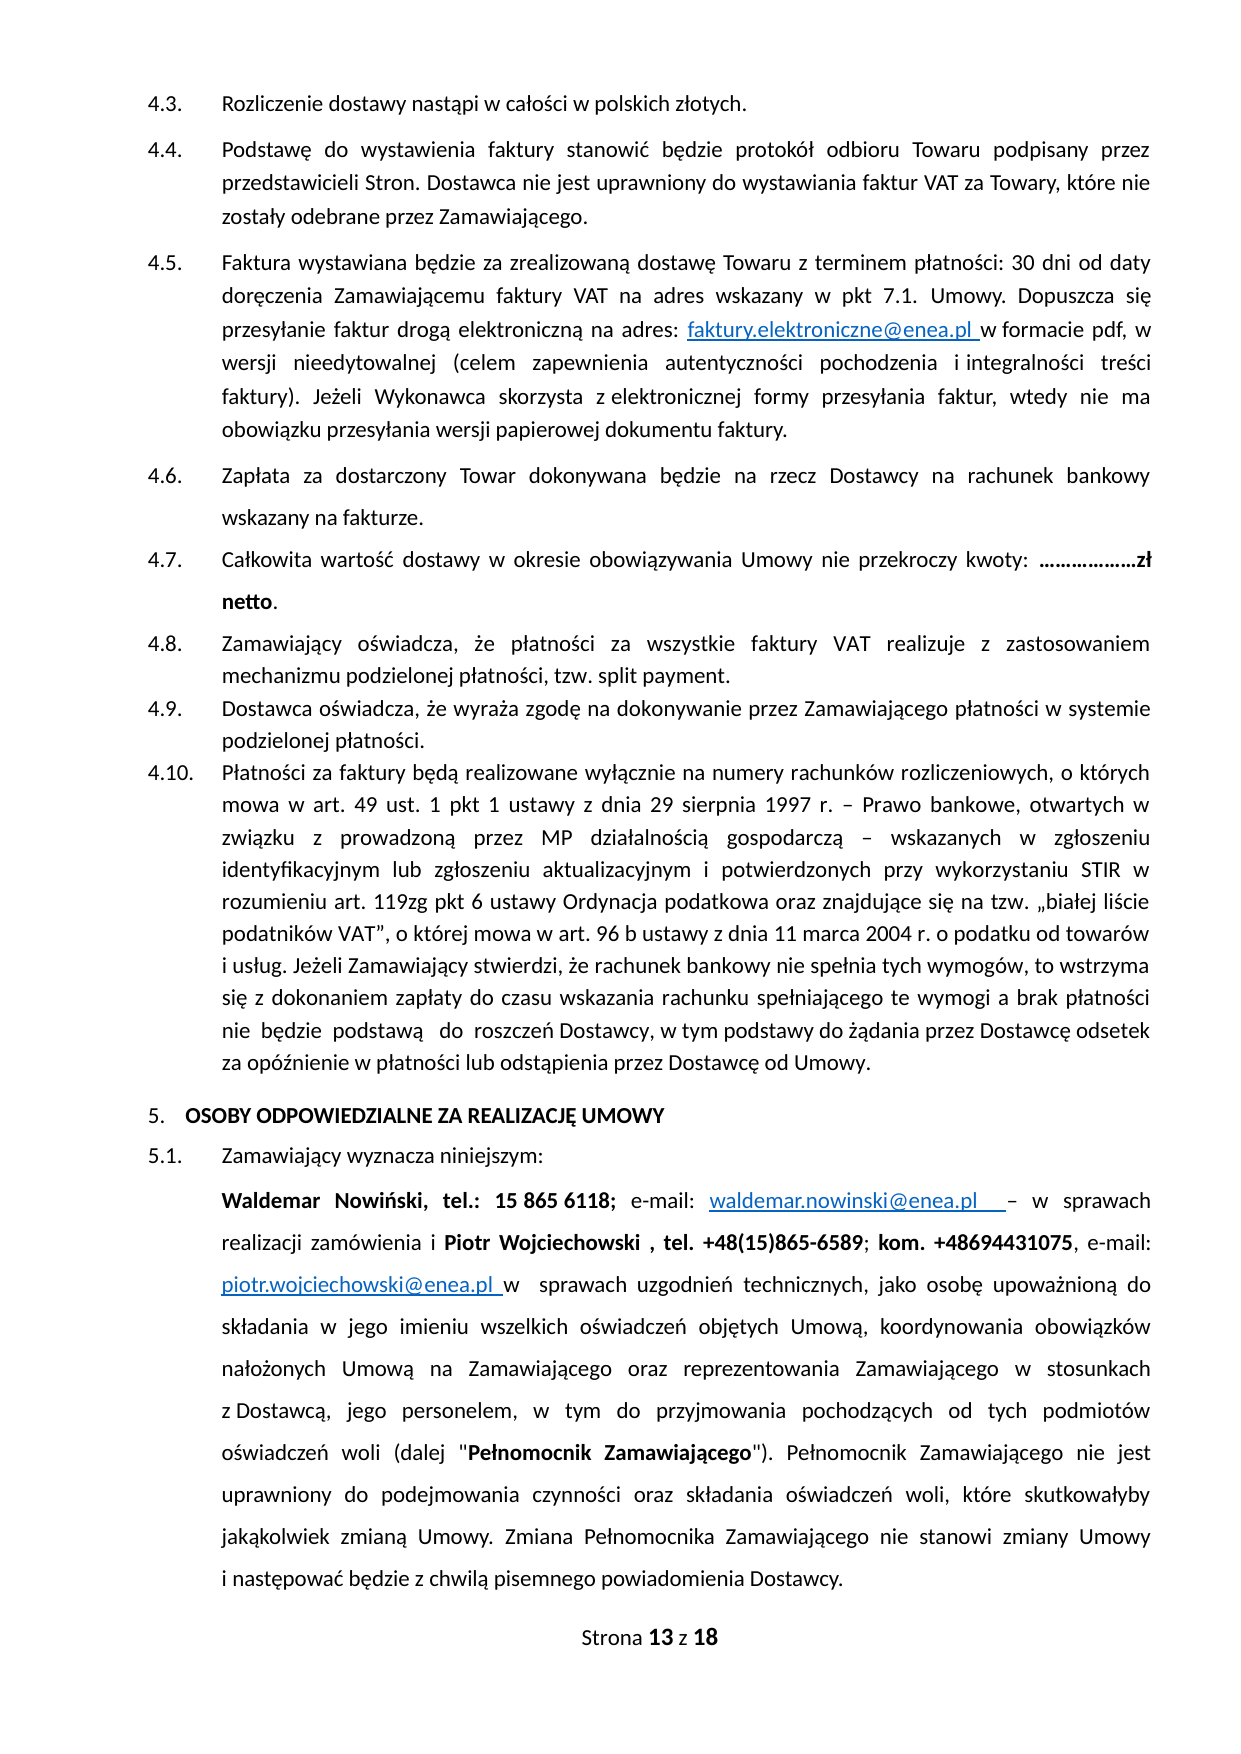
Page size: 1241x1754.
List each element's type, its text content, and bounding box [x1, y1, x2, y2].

list Płatności za faktury będą realizowane wyłącznie na numery rachunków rozliczeniowych, o których mowa w art. 49 ust. 1 pkt 1 ustawy z dnia 29 sierpnia 1997 r. – Prawo bankowe, otwartych w związku z prowadzoną przez MP działalnością gospodarczą – wskazanych w zgłoszeniu identyfikacyjnym lub zgłoszeniu aktualizacyjnym i potwierdzonych przy wykorzystaniu STIR w rozumieniu art. 119zg pkt 6 ustawy Ordynacja podatkowa oraz znajdujące się na tzw. „białej liście podatników VAT”, o której mowa w art. 96 b ustawy z dnia 11 marca 2004 r. o podatku od towarów i usług. Jeżeli Zamawiający stwierdzi, że rachunek bankowy nie spełnia tych wymogów, to wstrzyma się z dokonaniem zapłaty do czasu wskazania rachunku spełniającego te wymogi a brak płatności nie będzie podstawą do roszczeń Dostawcy, w tym podstawy do żądania przez Dostawcę odsetek za opóźnienie w płatności lub odstąpienia przez Dostawcę od Umowy. [148, 758, 1152, 1076]
list Dostawca oświadcza, że wyraża zgodę na dokonywanie przez Zamawiającego płatności w systemie podzielonej płatności. [148, 694, 1152, 754]
subtitle Całkowita wartość dostawy w okresie obowiązywania Umowy nie przekroczy kwoty: ………………zł netto. [148, 546, 1152, 616]
list Zamawiający wyznacza niniejszym: [148, 1141, 1152, 1169]
list Zamawiający oświadcza, że płatności za wszystkie faktury VAT realizuje z zastosowaniem mechanizmu podzielonej płatności, tzw. split payment. [148, 629, 1152, 690]
subtitle Waldemar Nowiński, tel.: 15 865 6118; e-mail: waldemar.nowinski@enea.pl – w sprawach realizacji zamówienia i Piotr Wojciechowski , tel. +48(15)865-6589; kom. +48694431075, e-mail: piotr.wojciechowski@enea.pl w sprawach uzgodnień technicznych, jako osobę upoważnioną do składania w jego imieniu wszelkich oświadczeń objętych Umową, koordynowania obowiązków nałożonych Umową na Zamawiającego oraz reprezentowania Zamawiającego w stosunkach z Dostawcą, jego personelem, w tym do przyjmowania pochodzących od tych podmiotów oświadczeń woli (dalej "Pełnomocnik Zamawiającego"). Pełnomocnik Zamawiającego nie jest uprawniony do podejmowania czynności oraz składania oświadczeń woli, które skutkowałyby jakąkolwiek zmianą Umowy. Zmiana Pełnomocnika Zamawiającego nie stanowi zmiany Umowy i następować będzie z chwilą pisemnego powiadomienia Dostawcy. [221, 1186, 1152, 1592]
subtitle Faktura wystawiana będzie za zrealizowaną dostawę Towaru z terminem płatności: 30 dni od daty doręczenia Zamawiającemu faktury VAT na adres wskazany w pkt 7.1. Umowy. Dopuszcza się przesyłanie faktur drogą elektroniczną na adres: faktury.elektroniczne@enea.pl w formacie pdf, w wersji nieedytowalnej (celem zapewnienia autentyczności pochodzenia i integralności treści faktury). Jeżeli Wykonawca skorzysta z elektronicznej formy przesyłania faktur, wtedy nie ma obowiązku przesyłania wersji papierowej dokumentu faktury. [148, 248, 1152, 443]
subtitle Podstawę do wystawienia faktury stanowić będzie protokół odbioru Towaru podpisany przez przedstawicieli Stron. Dostawca nie jest uprawniony do wystawiania faktur VAT za Towary, które nie zostały odebrane przez Zamawiającego. [148, 135, 1152, 230]
list OSOBY ODPOWIEDZIALNE ZA REALIZACJĘ UMOWY [148, 1101, 1152, 1129]
subtitle Rozliczenie dostawy nastąpi w całości w polskich złotych. [148, 89, 1152, 117]
subtitle Zapłata za dostarczony Towar dokonywana będzie na rzecz Dostawcy na rachunek bankowy wskazany na fakturze. [148, 462, 1152, 532]
